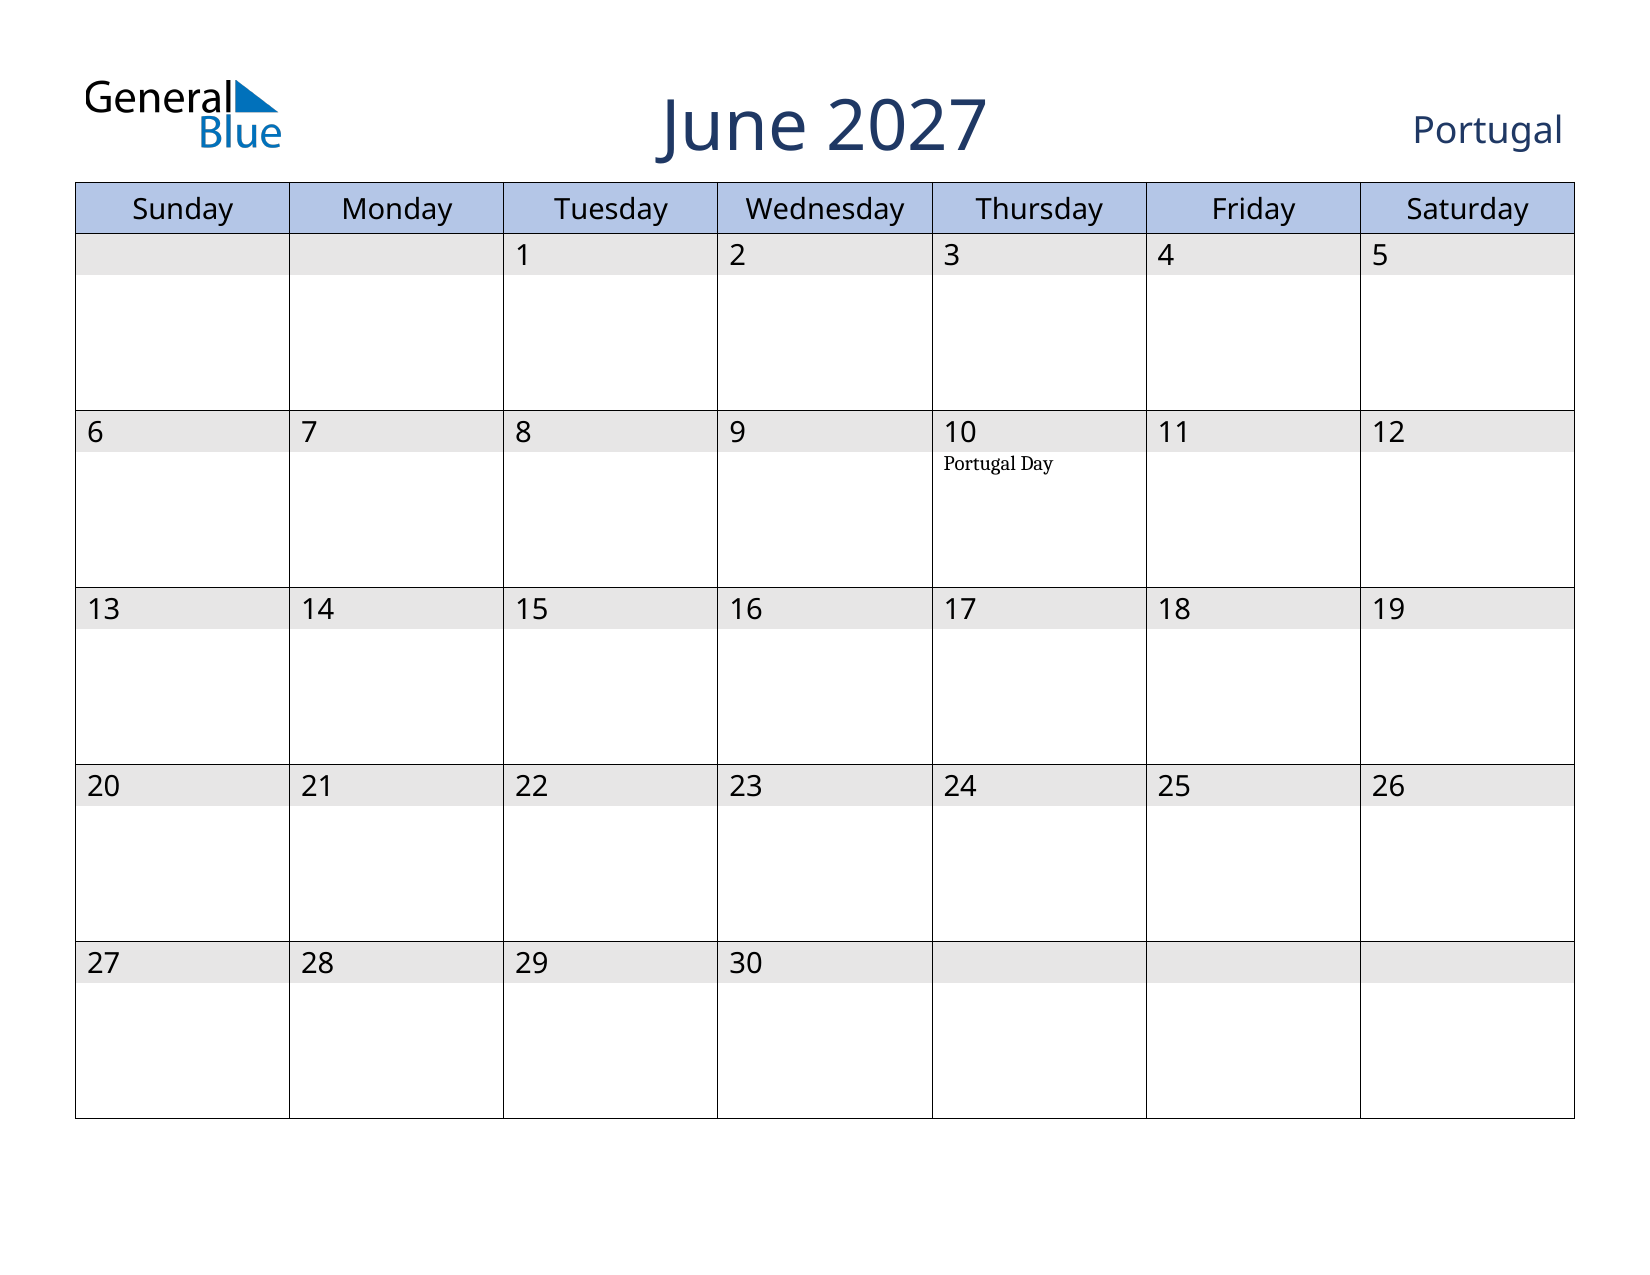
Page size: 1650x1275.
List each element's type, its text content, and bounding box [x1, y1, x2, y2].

table_cell [290, 275, 503, 410]
table_cell 13 [76, 588, 289, 629]
table_cell [718, 806, 932, 941]
table_cell [718, 275, 932, 410]
table_cell 18 [1147, 588, 1360, 629]
table_cell Sunday [76, 183, 289, 233]
table_cell [76, 629, 289, 764]
table_cell [1361, 452, 1574, 587]
table_cell [1361, 275, 1574, 410]
table_cell 3 [933, 234, 1146, 275]
table_cell [1147, 942, 1360, 983]
table_cell [933, 942, 1146, 983]
table_cell 20 [76, 765, 289, 806]
table_cell 12 [1361, 411, 1574, 452]
table_cell [1361, 942, 1574, 983]
table_cell 10 [933, 411, 1146, 452]
table_cell [1147, 806, 1360, 941]
table_cell [933, 983, 1146, 1118]
table_cell [290, 234, 503, 275]
table_cell [1147, 452, 1360, 587]
table_cell 1 [504, 234, 717, 275]
table_cell [504, 452, 717, 587]
table_cell [76, 806, 289, 941]
table_cell 28 [290, 942, 503, 983]
table_cell [290, 629, 503, 764]
table_cell [1147, 629, 1360, 764]
table_cell [290, 983, 503, 1118]
table_cell 27 [76, 942, 289, 983]
table_cell [933, 629, 1146, 764]
table_cell [718, 629, 932, 764]
table_cell 23 [718, 765, 932, 806]
table_cell 14 [290, 588, 503, 629]
table_cell [504, 629, 717, 764]
table_cell [76, 275, 289, 410]
table_cell Monday [290, 183, 503, 233]
table_cell 22 [504, 765, 717, 806]
table_cell 29 [504, 942, 717, 983]
table_cell 25 [1147, 765, 1360, 806]
table_cell [504, 275, 717, 410]
table_cell [290, 806, 503, 941]
table_cell 26 [1361, 765, 1574, 806]
table_cell [718, 983, 932, 1118]
table_header June 2027 [504, 75, 1146, 182]
table_cell 15 [504, 588, 717, 629]
table_cell 4 [1147, 234, 1360, 275]
picture [86, 80, 281, 148]
table_cell 6 [76, 411, 289, 452]
table_cell Portugal Day [933, 452, 1146, 587]
table_cell [76, 452, 289, 587]
table_cell 11 [1147, 411, 1360, 452]
table_cell [1361, 983, 1574, 1118]
table_cell [933, 806, 1146, 941]
table_cell 17 [933, 588, 1146, 629]
table_cell 2 [718, 234, 932, 275]
table_cell Thursday [933, 183, 1146, 233]
table_cell [504, 806, 717, 941]
table_cell Tuesday [504, 183, 717, 233]
table_cell [504, 983, 717, 1118]
table_cell 21 [290, 765, 503, 806]
table_cell [76, 983, 289, 1118]
table_cell [933, 275, 1146, 410]
table_cell [1147, 275, 1360, 410]
table_cell [1361, 629, 1574, 764]
table_cell 7 [290, 411, 503, 452]
table_cell 24 [933, 765, 1146, 806]
table_header Portugal [1146, 75, 1574, 182]
table_cell Saturday [1361, 183, 1574, 233]
table_cell [76, 234, 289, 275]
table_cell Wednesday [718, 183, 932, 233]
table_header [76, 75, 503, 182]
table_cell Friday [1147, 183, 1360, 233]
table_cell [718, 452, 932, 587]
table_cell 30 [718, 942, 932, 983]
table_cell 16 [718, 588, 932, 629]
table_cell 5 [1361, 234, 1574, 275]
table_cell 9 [718, 411, 932, 452]
table_cell [1147, 983, 1360, 1118]
table_cell 8 [504, 411, 717, 452]
table_cell 19 [1361, 588, 1574, 629]
table_cell [1361, 806, 1574, 941]
table_cell [290, 452, 503, 587]
